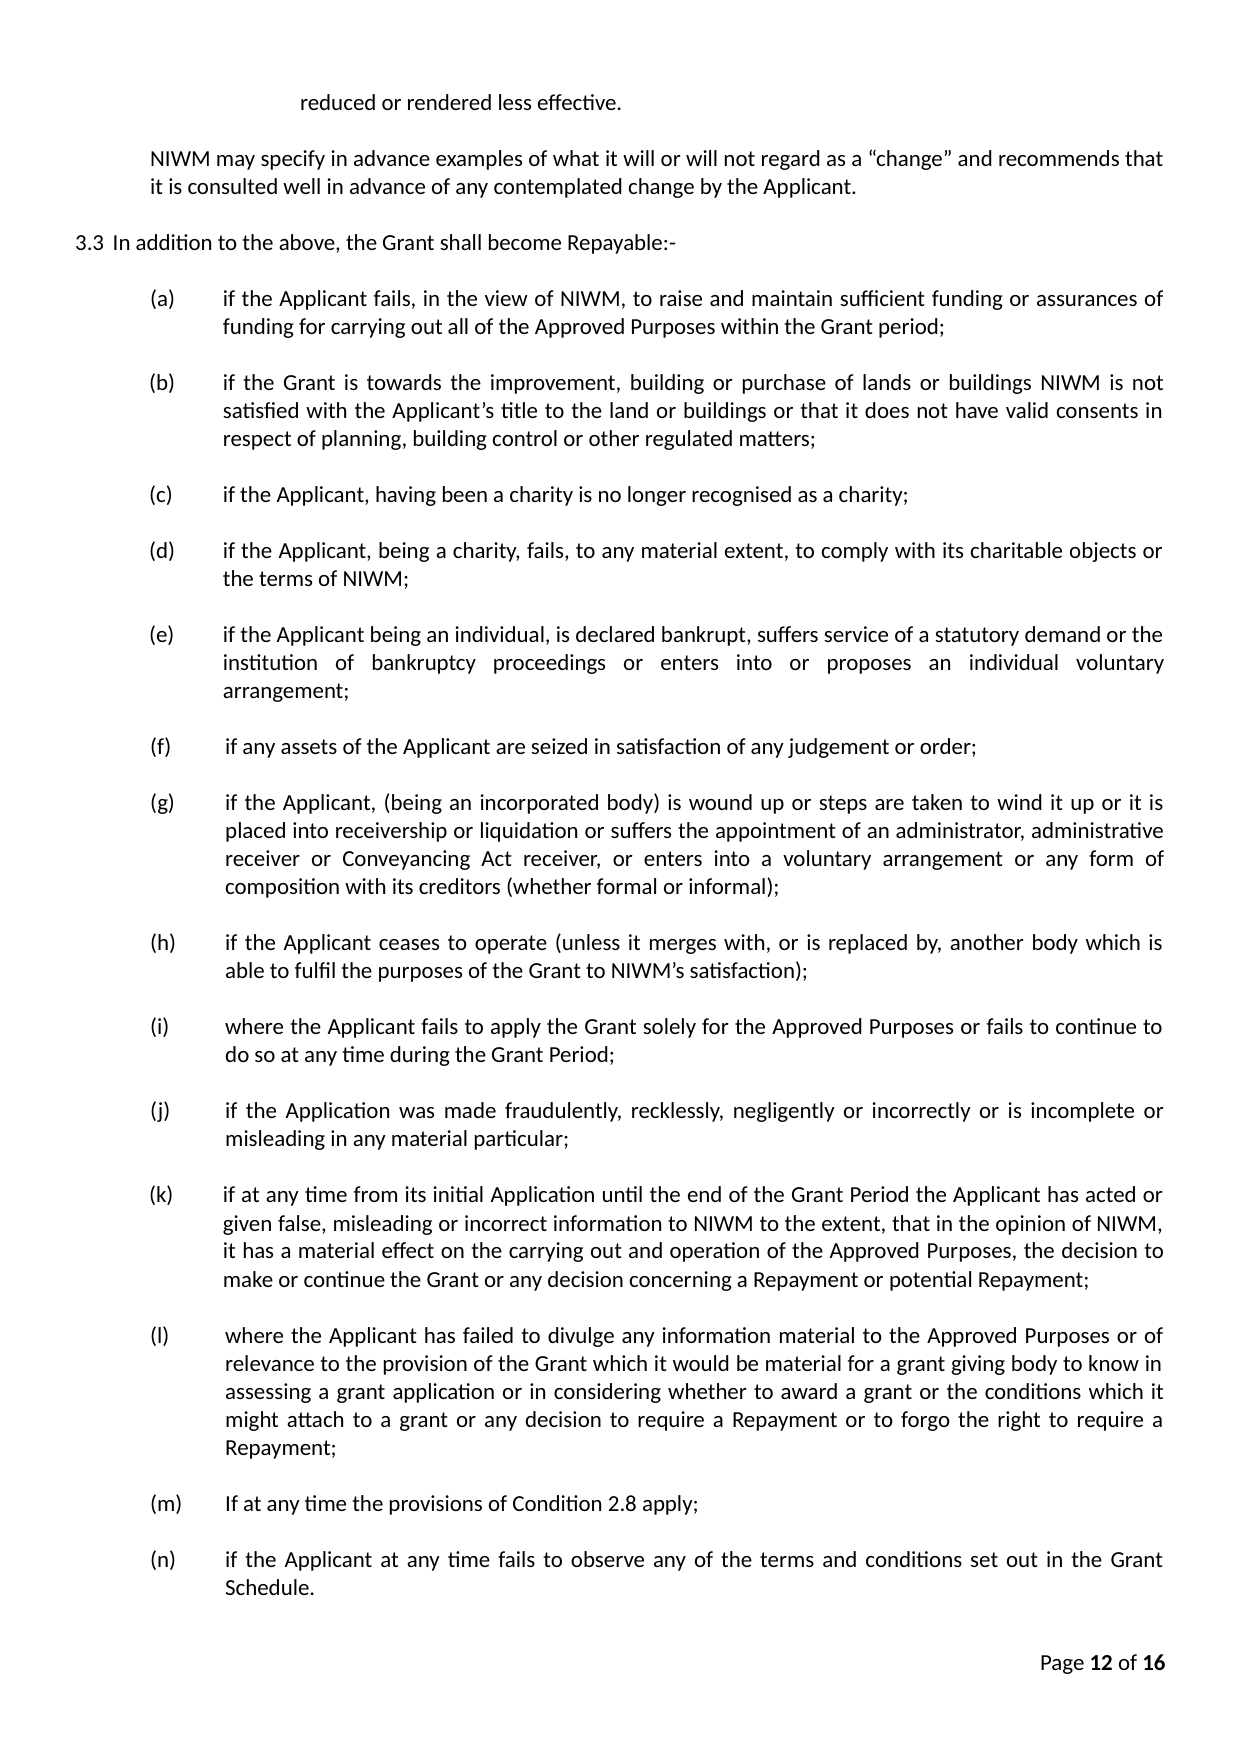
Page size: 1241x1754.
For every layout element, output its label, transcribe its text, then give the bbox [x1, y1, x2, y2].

text (g) if the Applicant, (being an incorporated body) is wound up or steps are taken to wind it up or it is placed into receivership or liquidation or suffers the appointment of an administrator, administrative receiver or Conveyancing Act receiver, or enters into a voluntary arrangement or any form of composition with its creditors (whether formal or informal); [150, 788, 1165, 900]
list where the Applicant fails to apply the Grant solely for the Approved Purposes or fails to continue to do so at any time during the Grant Period; [150, 1012, 1165, 1068]
text (k) if at any time from its initial Application until the end of the Grant Period the Applicant has acted or given false, misleading or incorrect information to NIWM to the extent, that in the opinion of NIWM, it has a material effect on the carrying out and operation of the Approved Purposes, the decision to make or continue the Grant or any decision concerning a Repayment or potential Repayment; [149, 1181, 1165, 1293]
text (j) if the Application was made fraudulently, recklessly, negligently or incorrectly or is incomplete or misleading in any material particular; [150, 1097, 1165, 1153]
text (h) if the Applicant ceases to operate (unless it merges with, or is replaced by, another body which is able to fulfil the purposes of the Grant to NIWM’s satisfaction); [150, 928, 1165, 984]
text NIWM may specify in advance examples of what it will or will not regard as a “change” and recommends that it is consulted well in advance of any contemplated change by the Applicant. [150, 144, 1165, 200]
text (f) if any assets of the Applicant are seized in satisfaction of any judgement or order; [150, 732, 1165, 760]
list if the Applicant, being a charity, fails, to any material extent, to comply with its charitable objects or the terms of NIWM; [149, 536, 1165, 592]
list if the Applicant, having been a charity is no longer recognised as a charity; [149, 480, 1165, 508]
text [225, 88, 1165, 116]
list if the Applicant fails, in the view of NIWM, to raise and maintain sufficient funding or assurances of funding for carrying out all of the Approved Purposes within the Grant period; [150, 284, 1165, 340]
list if the Applicant being an individual, is declared bankrupt, suffers service of a statutory demand or the institution of bankruptcy proceedings or enters into or proposes an individual voluntary arrangement; [149, 620, 1165, 704]
text (n) if the Applicant at any time fails to observe any of the terms and conditions set out in the Grant Schedule. [150, 1545, 1165, 1601]
text (m) If at any time the provisions of Condition 2.8 apply; [150, 1489, 1165, 1517]
list In addition to the above, the Grant shall become Repayable:- [75, 228, 1165, 256]
list if the Grant is towards the improvement, building or purchase of lands or buildings NIWM is not satisfied with the Applicant’s title to the land or buildings or that it does not have valid consents in respect of planning, building control or other regulated matters; [149, 368, 1165, 452]
text (l) where the Applicant has failed to divulge any information material to the Approved Purposes or of relevance to the provision of the Grant which it would be material for a grant giving body to know in assessing a grant application or in considering whether to award a grant or the conditions which it might attach to a grant or any decision to require a Repayment or to forgo the right to require a Repayment; [150, 1321, 1165, 1461]
